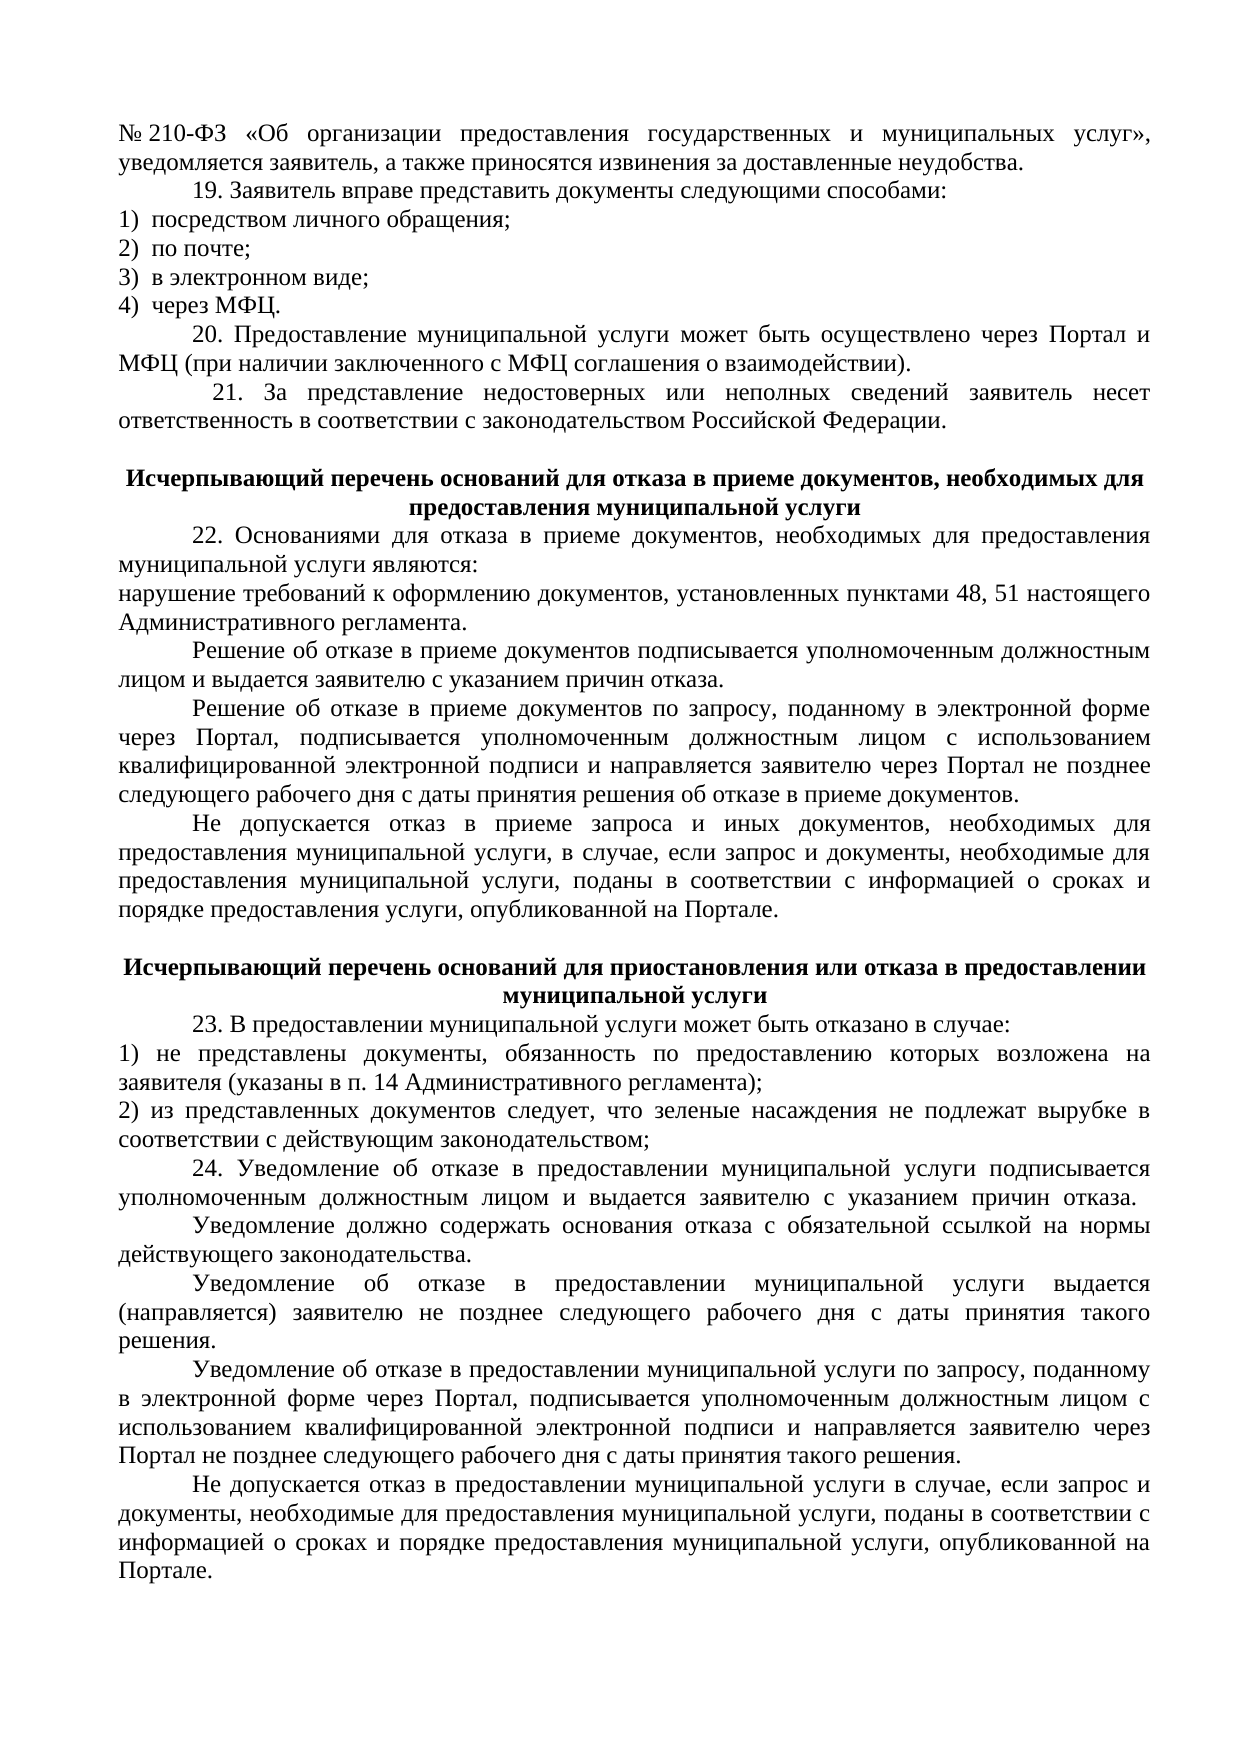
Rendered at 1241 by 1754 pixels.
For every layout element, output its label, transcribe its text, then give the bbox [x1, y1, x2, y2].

text 24. Уведомление об отказе в предоставлении муниципальной услуги подписывается уполномоченным должностным лицом и выдается заявителю с указанием причин отказа. Уведомление должно содержать основания отказа с обязательной ссылкой на нормы действующего законодательства. [118, 1153, 1152, 1268]
text 22. Основаниями для отказа в приеме документов, необходимых для предоставления муниципальной услуги являются: [118, 521, 1152, 578]
text 23. В предоставлении муниципальной услуги может быть отказано в случае: [118, 1009, 1152, 1038]
text Исчерпывающий перечень оснований для приостановления или отказа в предоставлении муниципальной услуги [118, 952, 1152, 1009]
text 19. Заявитель вправе представить документы следующими способами: [118, 176, 1152, 204]
text Исчерпывающий перечень оснований для отказа в приеме документов, необходимых для предоставления муниципальной услуги [118, 463, 1152, 521]
text Уведомление об отказе в предоставлении муниципальной услуги по запросу, поданному в электронной форме через Портал, подписывается уполномоченным должностным лицом с использованием квалифицированной электронной подписи и направляется заявителю через Портал не позднее следующего рабочего дня с даты принятия такого решения. [118, 1354, 1152, 1469]
text 4) через МФЦ. [118, 291, 1152, 319]
text 2) по почте; [118, 233, 1152, 262]
text 1) не представлены документы, обязанность по предоставлению которых возложена на заявителя (указаны в п. 14 Административного регламента); [118, 1038, 1152, 1096]
text 1) посредством личного обращения; [118, 204, 1152, 233]
text Решение об отказе в приеме документов подписывается уполномоченным должностным лицом и выдается заявителю с указанием причин отказа. [118, 636, 1152, 693]
text Не допускается отказ в предоставлении муниципальной услуги в случае, если запрос и документы, необходимые для предоставления муниципальной услуги, поданы в соответствии с информацией о сроках и порядке предоставления муниципальной услуги, опубликованной на Портале. [118, 1469, 1152, 1584]
text Уведомление об отказе в предоставлении муниципальной услуги выдается (направляется) заявителю не позднее следующего рабочего дня с даты принятия такого решения. [118, 1268, 1152, 1354]
text 3) в электронном виде; [118, 262, 1152, 291]
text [118, 118, 1152, 176]
text 2) из представленных документов следует, что зеленые насаждения не подлежат вырубке в соответствии с действующим законодательством; [118, 1096, 1152, 1153]
text Решение об отказе в приеме документов по запросу, поданному в электронной форме через Портал, подписывается уполномоченным должностным лицом с использованием квалифицированной электронной подписи и направляется заявителю через Портал не позднее следующего рабочего дня с даты принятия решения об отказе в приеме документов. [118, 693, 1152, 808]
text нарушение требований к оформлению документов, установленных пунктами 48, 51 настоящего Административного регламента. [118, 578, 1152, 636]
text 20. Предоставление муниципальной услуги может быть осуществлено через Портал и МФЦ (при наличии заключенного с МФЦ соглашения о взаимодействии). [118, 319, 1152, 377]
text 21. За представление недостоверных или неполных сведений заявитель несет ответственность в соответствии с законодательством Российской Федерации. [118, 377, 1152, 434]
text Не допускается отказ в приеме запроса и иных документов, необходимых для предоставления муниципальной услуги, в случае, если запрос и документы, необходимые для предоставления муниципальной услуги, поданы в соответствии с информацией о сроках и порядке предоставления услуги, опубликованной на Портале. [118, 808, 1152, 923]
